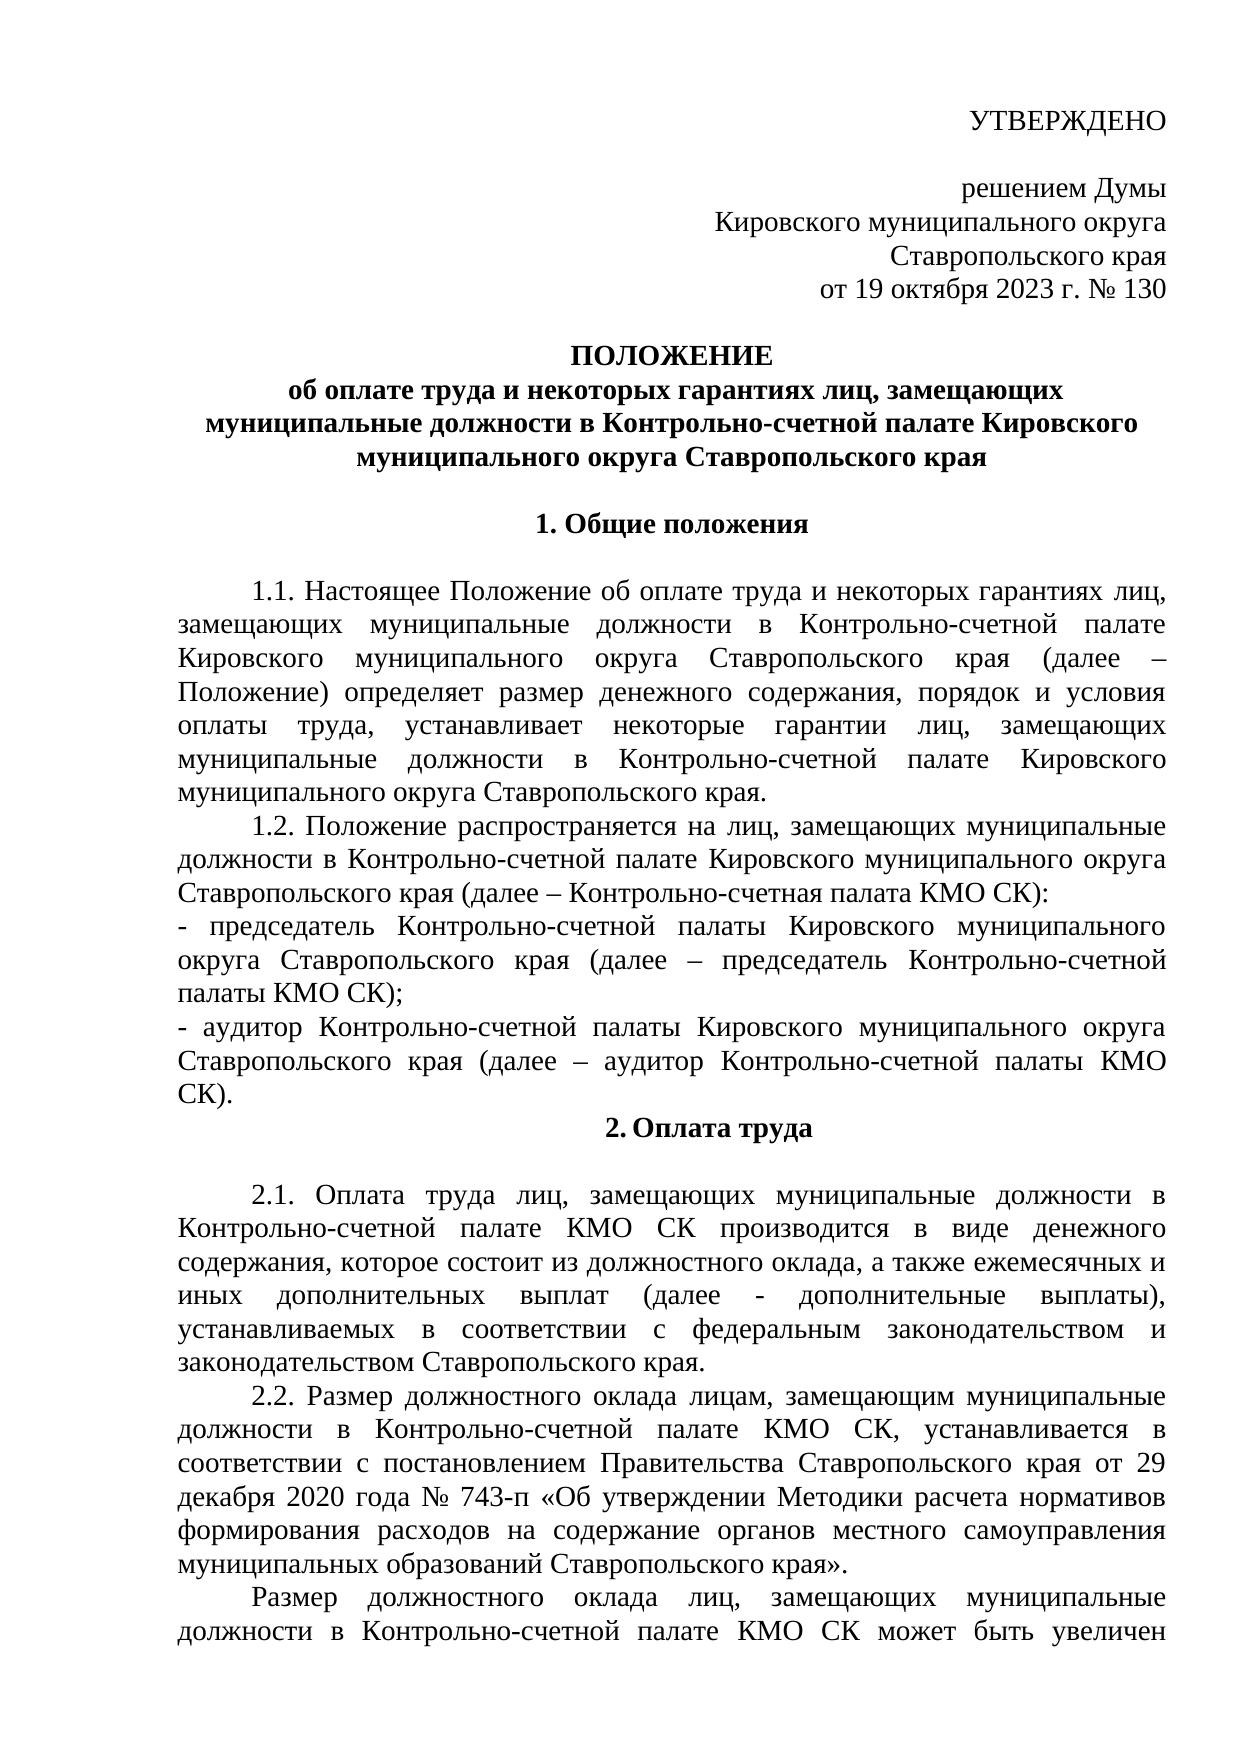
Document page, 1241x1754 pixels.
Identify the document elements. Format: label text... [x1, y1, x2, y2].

text Ставропольского края [177, 238, 1167, 271]
text 1.1. Настоящее Положение об оплате труда и некоторых гарантиях лиц, замещающих муниципальные должности в Контрольно-счетной палате Кировского муниципального округа Ставропольского края (далее – Положение) определяет размер денежного содержания, порядок и условия оплаты труда, устанавливает некоторые гарантии лиц, замещающих муниципальные должности в Контрольно-счетной палате Кировского муниципального округа Ставропольского края. [177, 573, 1167, 808]
text 2.2. Размер должностного оклада лицам, замещающим муниципальные должности в Контрольно-счетной палате КМО СК, устанавливается в соответствии с постановлением Правительства Ставропольского края от 29 декабря 2020 года № 743-п «Об утверждении Методики расчета нормативов формирования расходов на содержание органов местного самоуправления муниципальных образований Ставропольского края». [177, 1378, 1167, 1579]
text - председатель Контрольно-счетной палаты Кировского муниципального округа Ставропольского края (далее – председатель Контрольно-счетной палаты КМО СК); [177, 908, 1167, 1009]
text Кировского муниципального округа [177, 204, 1167, 238]
text УТВЕРЖДЕНО [177, 103, 1167, 137]
text 2.1. Оплата труда лиц, замещающих муниципальные должности в Контрольно-счетной палате КМО СК производится в виде денежного содержания, которое состоит из должностного оклада, а также ежемесячных и иных дополнительных выплат (далее - дополнительные выплаты), устанавливаемых в соответствии с федеральным законодательством и законодательством Ставропольского края. [177, 1177, 1167, 1378]
text ПОЛОЖЕНИЕ [177, 338, 1167, 372]
text от 19 октября 2023 г. № 130 [177, 271, 1167, 305]
text - аудитор Контрольно-счетной палаты Кировского муниципального округа Ставропольского края (далее – аудитор Контрольно-счетной палаты КМО СК). [177, 1009, 1167, 1110]
text об оплате труда и некоторых гарантиях лиц, замещающих муниципальные должности в Контрольно-счетной палате Кировского муниципального округа Ставропольского края [177, 372, 1167, 472]
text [177, 1579, 1167, 1646]
text решением Думы [177, 171, 1167, 204]
text 1. Общие положения [177, 506, 1167, 539]
text 1.2. Положение распространяется на лиц, замещающих муниципальные должности в Контрольно-счетной палате Кировского муниципального округа Ставропольского края (далее – Контрольно-счетная палата КМО СК): [177, 808, 1167, 908]
text 2. Оплата труда [177, 1110, 1167, 1143]
